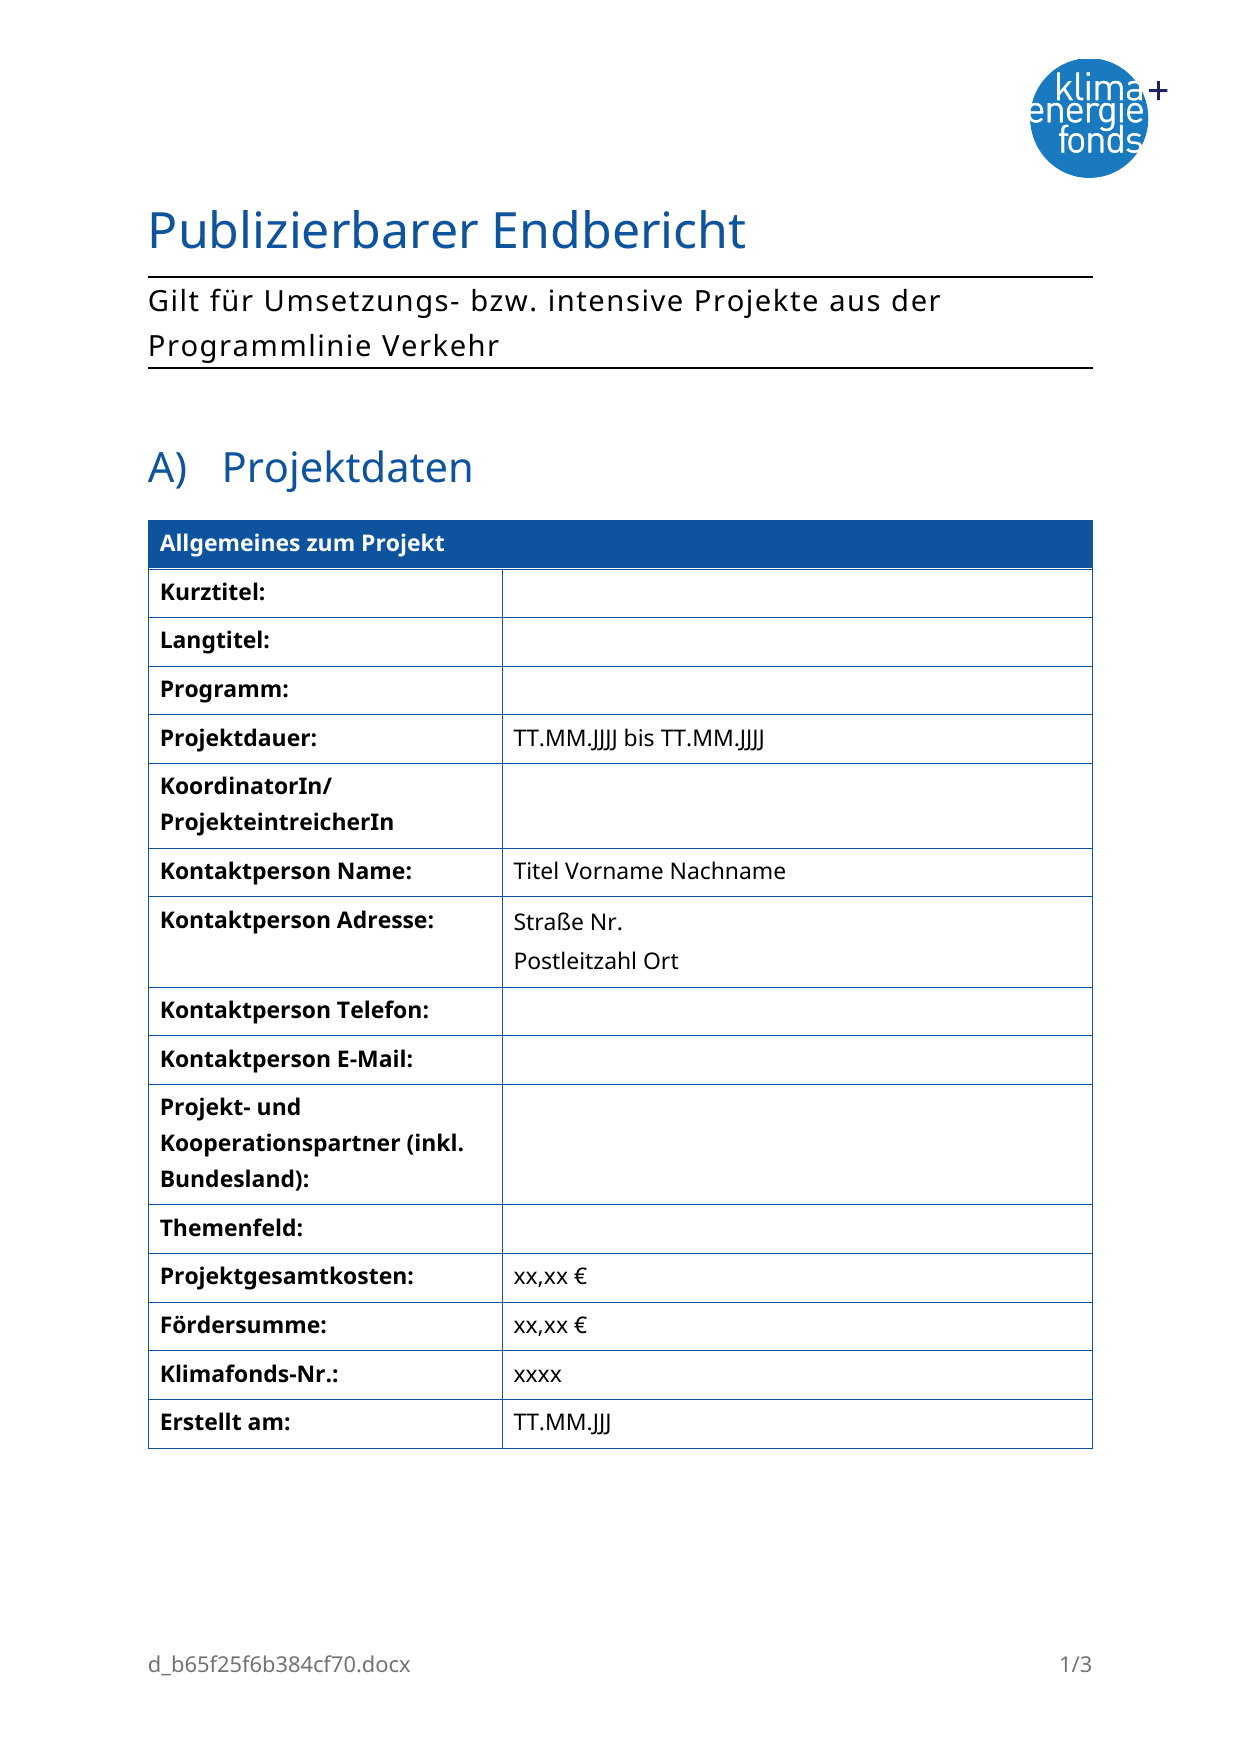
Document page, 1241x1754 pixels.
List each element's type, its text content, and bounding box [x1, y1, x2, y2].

picture [1030, 59, 1168, 178]
table_cell Titel Vorname Nachname [503, 849, 1092, 896]
table_cell xx,xx € [503, 1254, 1092, 1302]
table_cell Straße Nr. Postleitzahl Ort [503, 897, 1092, 987]
table_cell [503, 618, 1092, 666]
table_cell Kontaktperson Adresse: [149, 897, 502, 987]
table_cell Projektgesamtkosten: [149, 1254, 502, 1302]
table_cell TT.MM.JJJ [503, 1400, 1092, 1448]
text Gilt für Umsetzungs- bzw. intensive Projekte aus der Programmlinie Verkehr [148, 278, 1093, 367]
table_header Allgemeines zum Projekt [149, 521, 1092, 568]
table_cell [503, 764, 1092, 848]
table_cell [503, 1036, 1092, 1084]
table_cell Kontaktperson Telefon: [149, 988, 502, 1035]
table_cell TT.MM.JJJJ bis TT.MM.JJJJ [503, 715, 1092, 763]
table_cell xx,xx € [503, 1303, 1092, 1350]
table_cell Kurztitel: [149, 570, 502, 617]
table_cell Fördersumme: [149, 1303, 502, 1350]
table_cell Langtitel: [149, 618, 502, 666]
table_cell Kontaktperson E-Mail: [149, 1036, 502, 1084]
table_cell Programm: [149, 667, 502, 714]
table_cell Projekt- und Kooperationspartner (inkl. Bundesland): [149, 1085, 502, 1204]
table_cell xxxx [503, 1351, 1092, 1399]
table_cell [503, 988, 1092, 1035]
table_cell Themenfeld: [149, 1205, 502, 1253]
list Projektdaten [148, 438, 1093, 495]
table_cell [503, 667, 1092, 714]
table_cell KoordinatorIn/ ProjekteintreicherIn [149, 764, 502, 848]
text Publizierbarer Endbericht [148, 195, 1093, 263]
table_cell [503, 570, 1092, 617]
table_cell [503, 1085, 1092, 1204]
table_cell Klimafonds-Nr.: [149, 1351, 502, 1399]
table_cell Projektdauer: [149, 715, 502, 763]
table_cell [503, 1205, 1092, 1253]
table_cell Erstellt am: [149, 1400, 502, 1448]
table_cell Kontaktperson Name: [149, 849, 502, 896]
